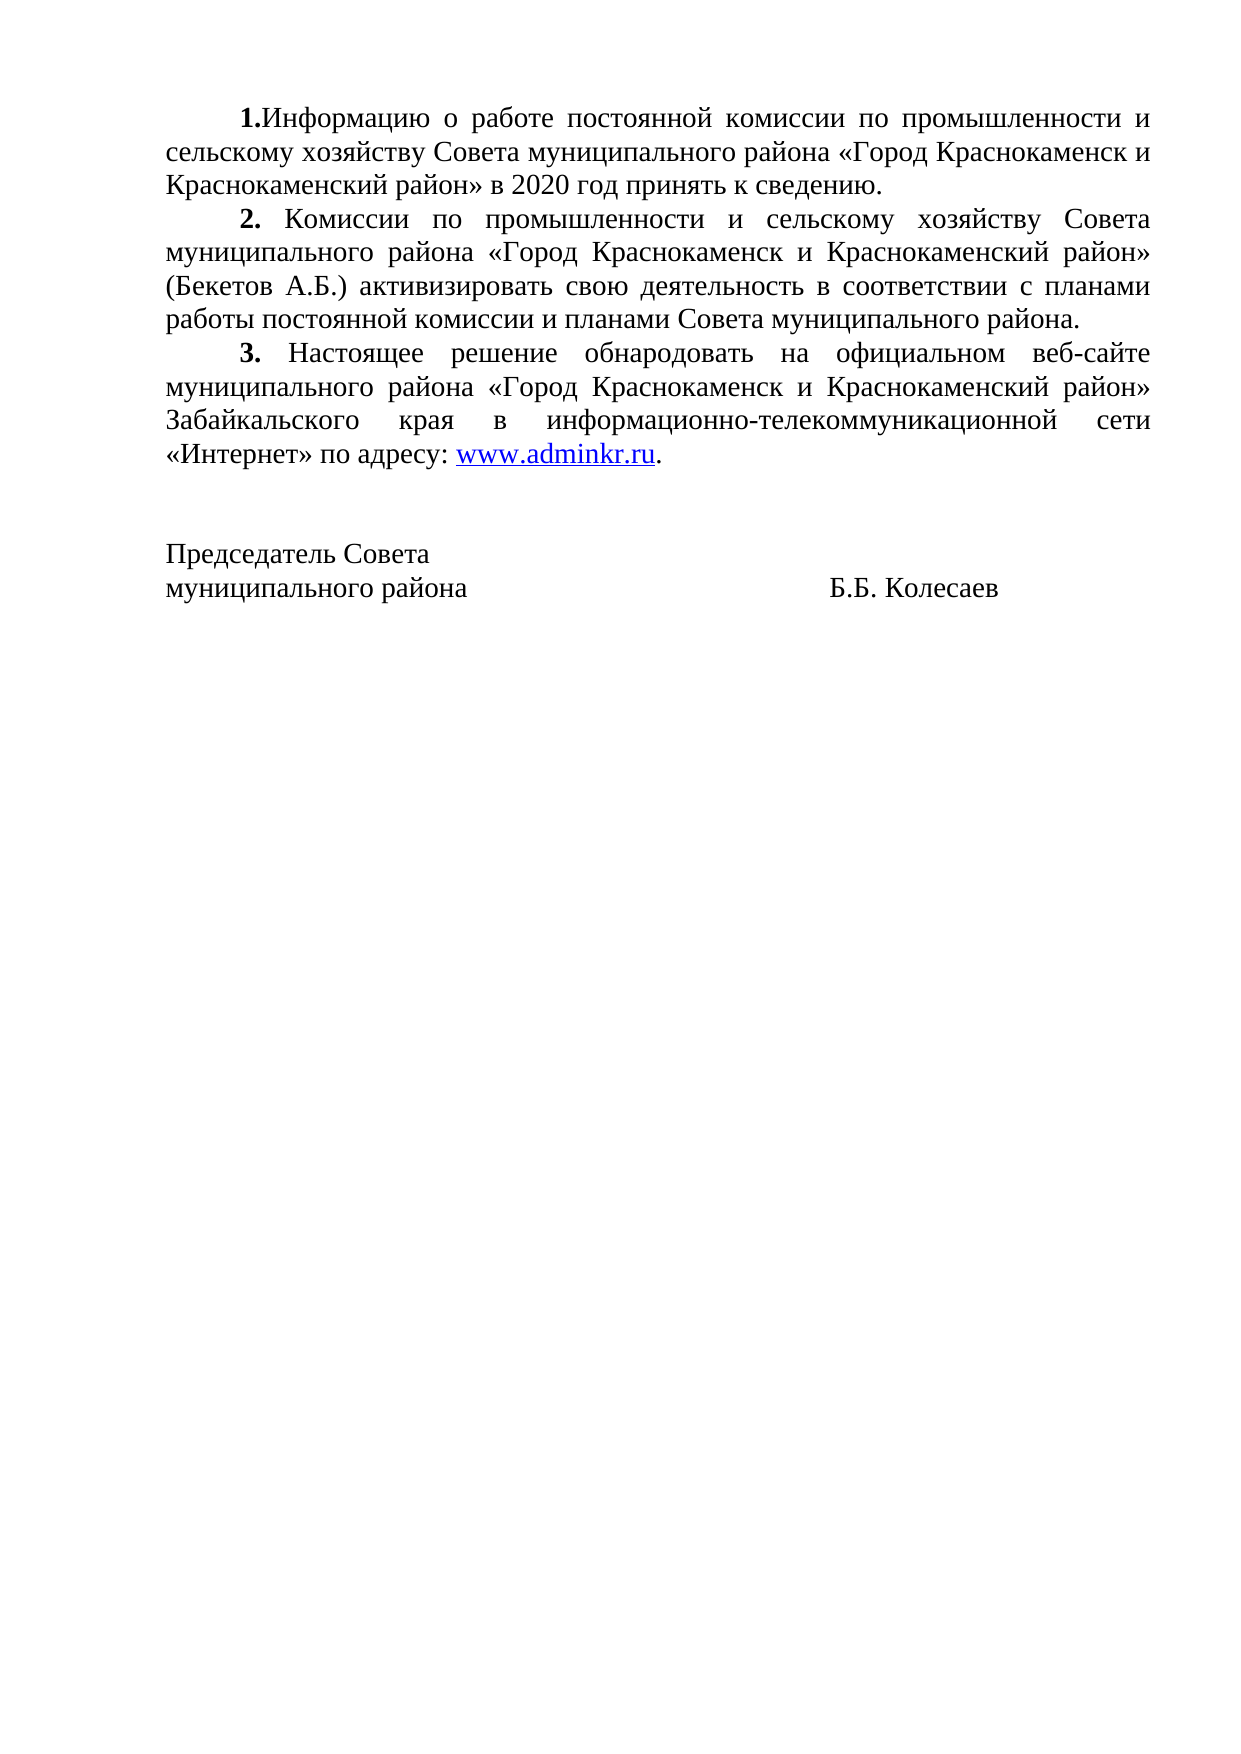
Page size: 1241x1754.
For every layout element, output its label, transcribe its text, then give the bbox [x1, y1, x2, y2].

text 1.Информацию о работе постоянной комиссии по промышленности и сельскому хозяйству Совета муниципального района «Город Краснокаменск и Краснокаменский район» в 2020 год принять к сведению. [165, 100, 1152, 201]
text муниципального района Б.Б. Колесаев [165, 570, 1152, 603]
text Председатель Совета [165, 536, 1152, 570]
text 3. Настоящее решение обнародовать на официальном веб-сайте муниципального района «Город Краснокаменск и Краснокаменский район» Забайкальского края в информационно-телекоммуникационной сети «Интернет» по адресу: www.adminkr.ru. [165, 335, 1152, 469]
text 2. Комиссии по промышленности и сельскому хозяйству Совета муниципального района «Город Краснокаменск и Краснокаменский район» (Бекетов А.Б.) активизировать свою деятельность в соответствии с планами работы постоянной комиссии и планами Совета муниципального района. [165, 201, 1152, 335]
